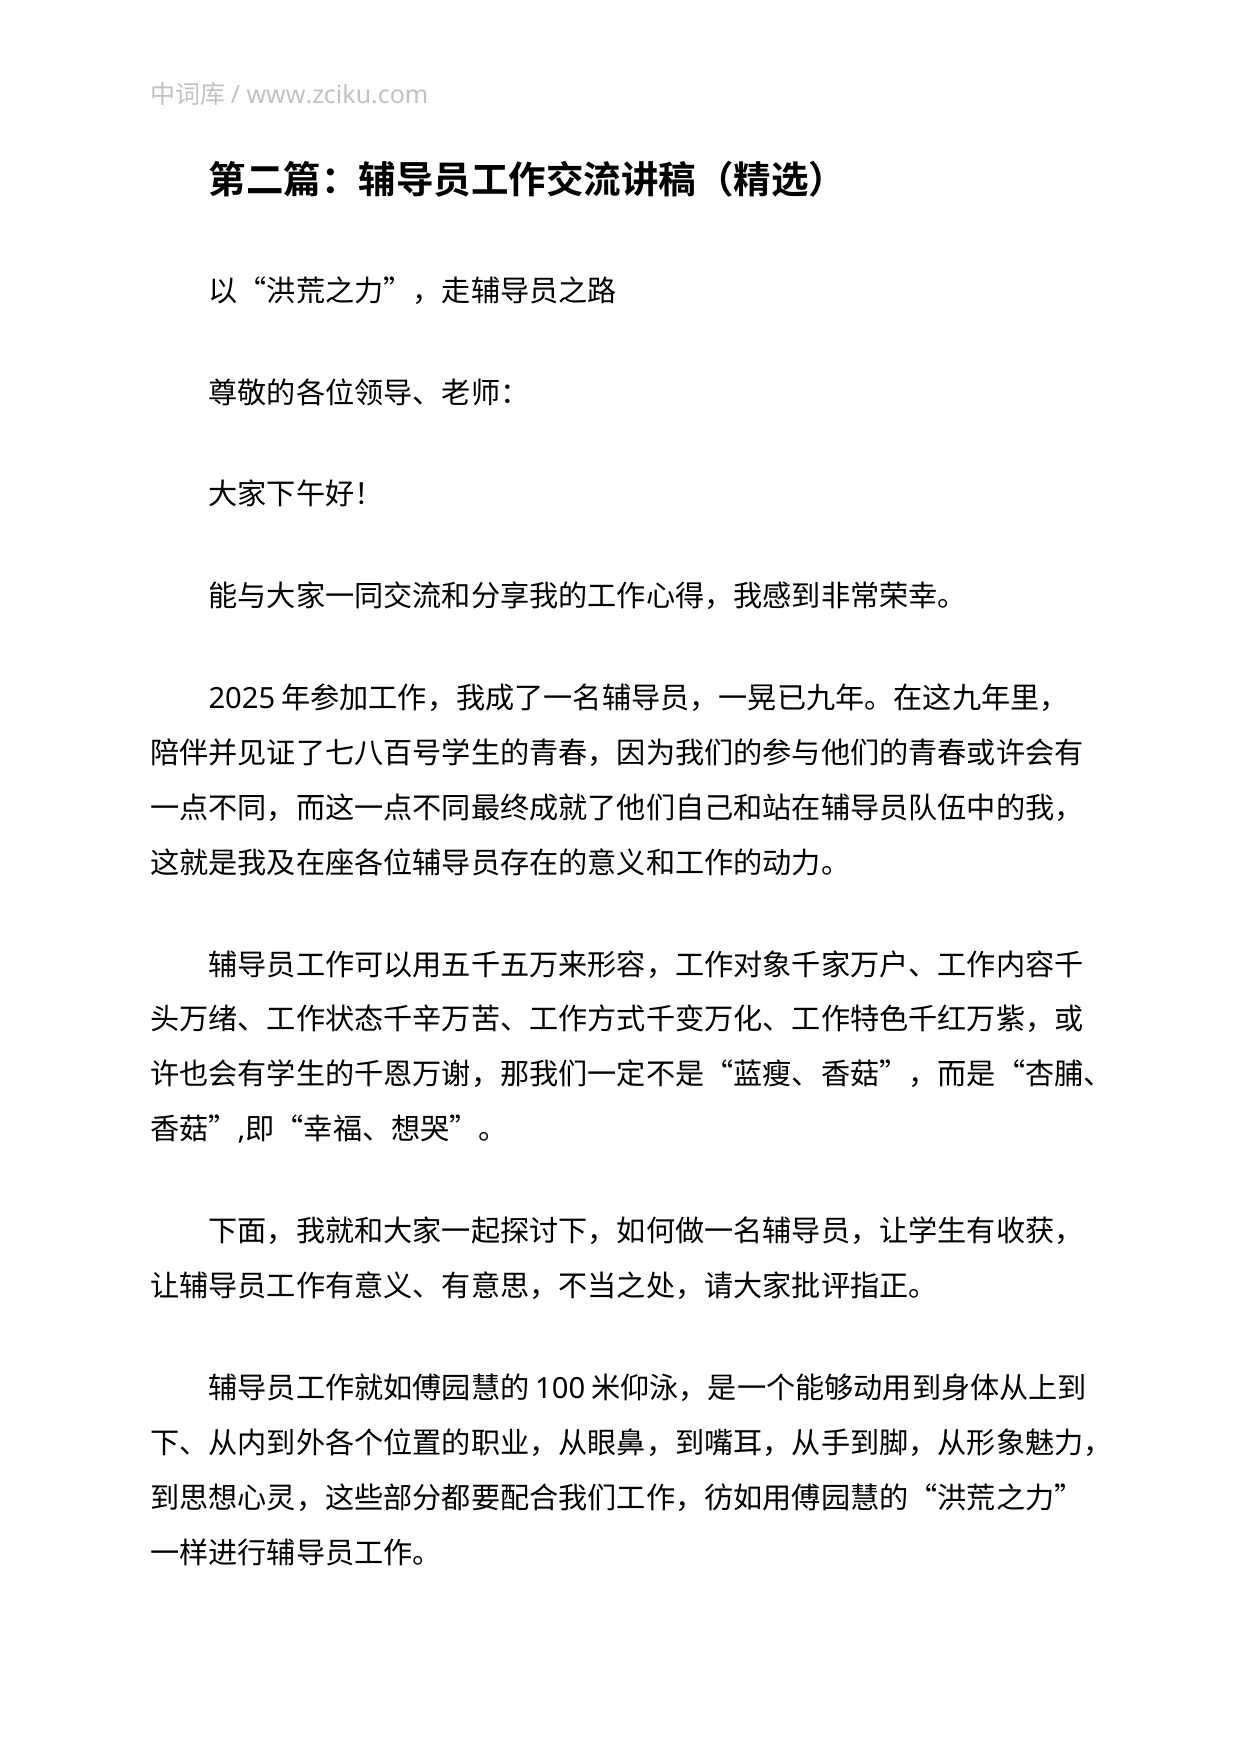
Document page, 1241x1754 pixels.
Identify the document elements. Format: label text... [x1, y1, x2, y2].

text 以“洪荒之力”，走辅导员之路 [150, 267, 1090, 310]
text 大家下午好！ [150, 471, 1090, 513]
text 下面，我就和大家一起探讨下，如何做一名辅导员，让学生有收获，让辅导员工作有意义、有意思，不当之处，请大家批评指正。 [150, 1208, 1090, 1305]
text 2025年参加工作，我成了一名辅导员，一晃已九年。在这九年里，陪伴并见证了七八百号学生的青春，因为我们的参与他们的青春或许会有一点不同，而这一点不同最终成就了他们自己和站在辅导员队伍中的我，这就是我及在座各位辅导员存在的意义和工作的动力。 [150, 674, 1090, 882]
text 辅导员工作可以用五千五万来形容，工作对象千家万户、工作内容千头万绪、工作状态千辛万苦、工作方式千变万化、工作特色千红万紫，或许也会有学生的千恩万谢，那我们一定不是“蓝瘦、香菇”，而是“杏脯、香菇”,即“幸福、想哭”。 [150, 941, 1090, 1148]
text 能与大家一同交流和分享我的工作心得，我感到非常荣幸。 [150, 573, 1090, 615]
text 尊敬的各位领导、老师： [150, 369, 1090, 411]
text 辅导员工作就如傅园慧的100米仰泳，是一个能够动用到身体从上到下、从内到外各个位置的职业，从眼鼻，到嘴耳，从手到脚，从形象魅力，到思想心灵，这些部分都要配合我们工作，彷如用傅园慧的“洪荒之力”一样进行辅导员工作。 [150, 1364, 1090, 1571]
text 第二篇：辅导员工作交流讲稿（精选） [150, 150, 1090, 204]
